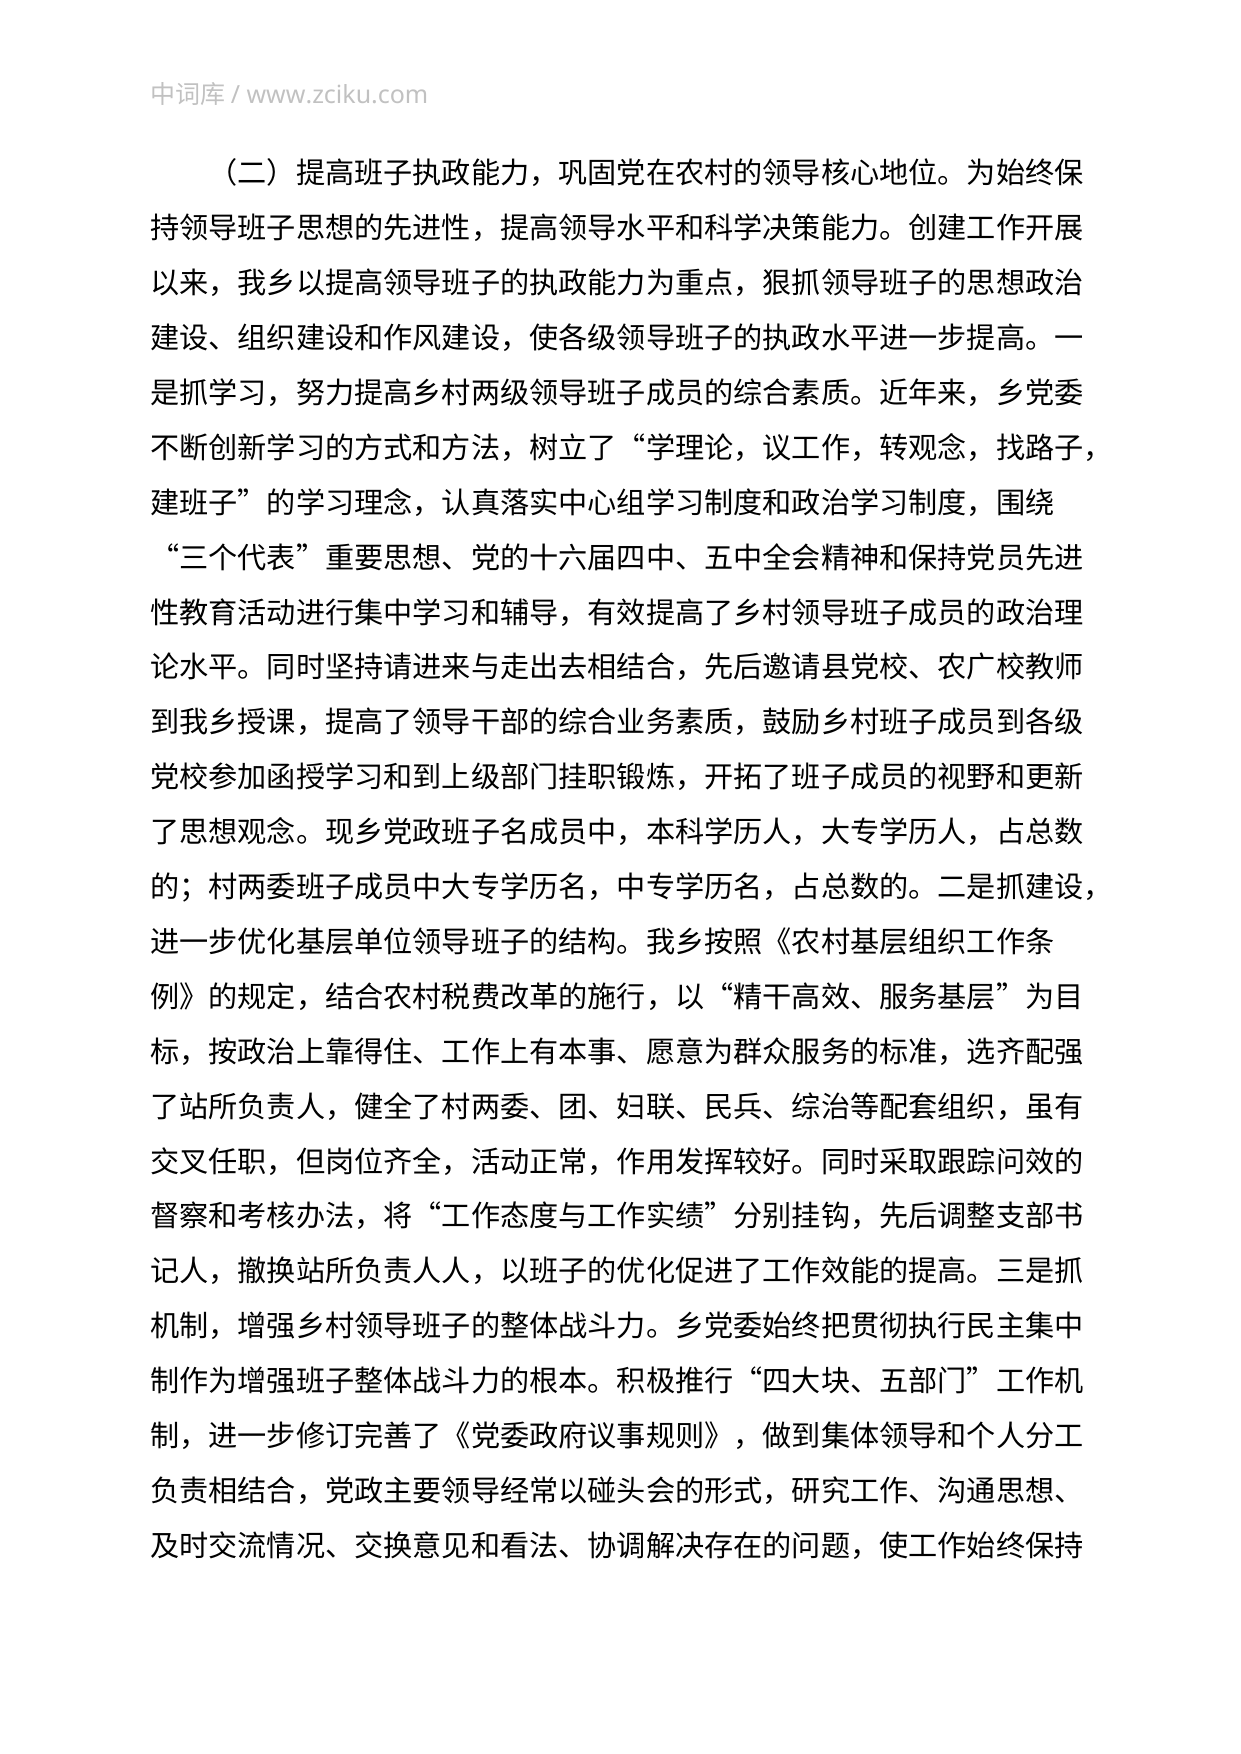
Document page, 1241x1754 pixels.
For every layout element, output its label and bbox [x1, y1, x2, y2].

text [150, 150, 1090, 1565]
